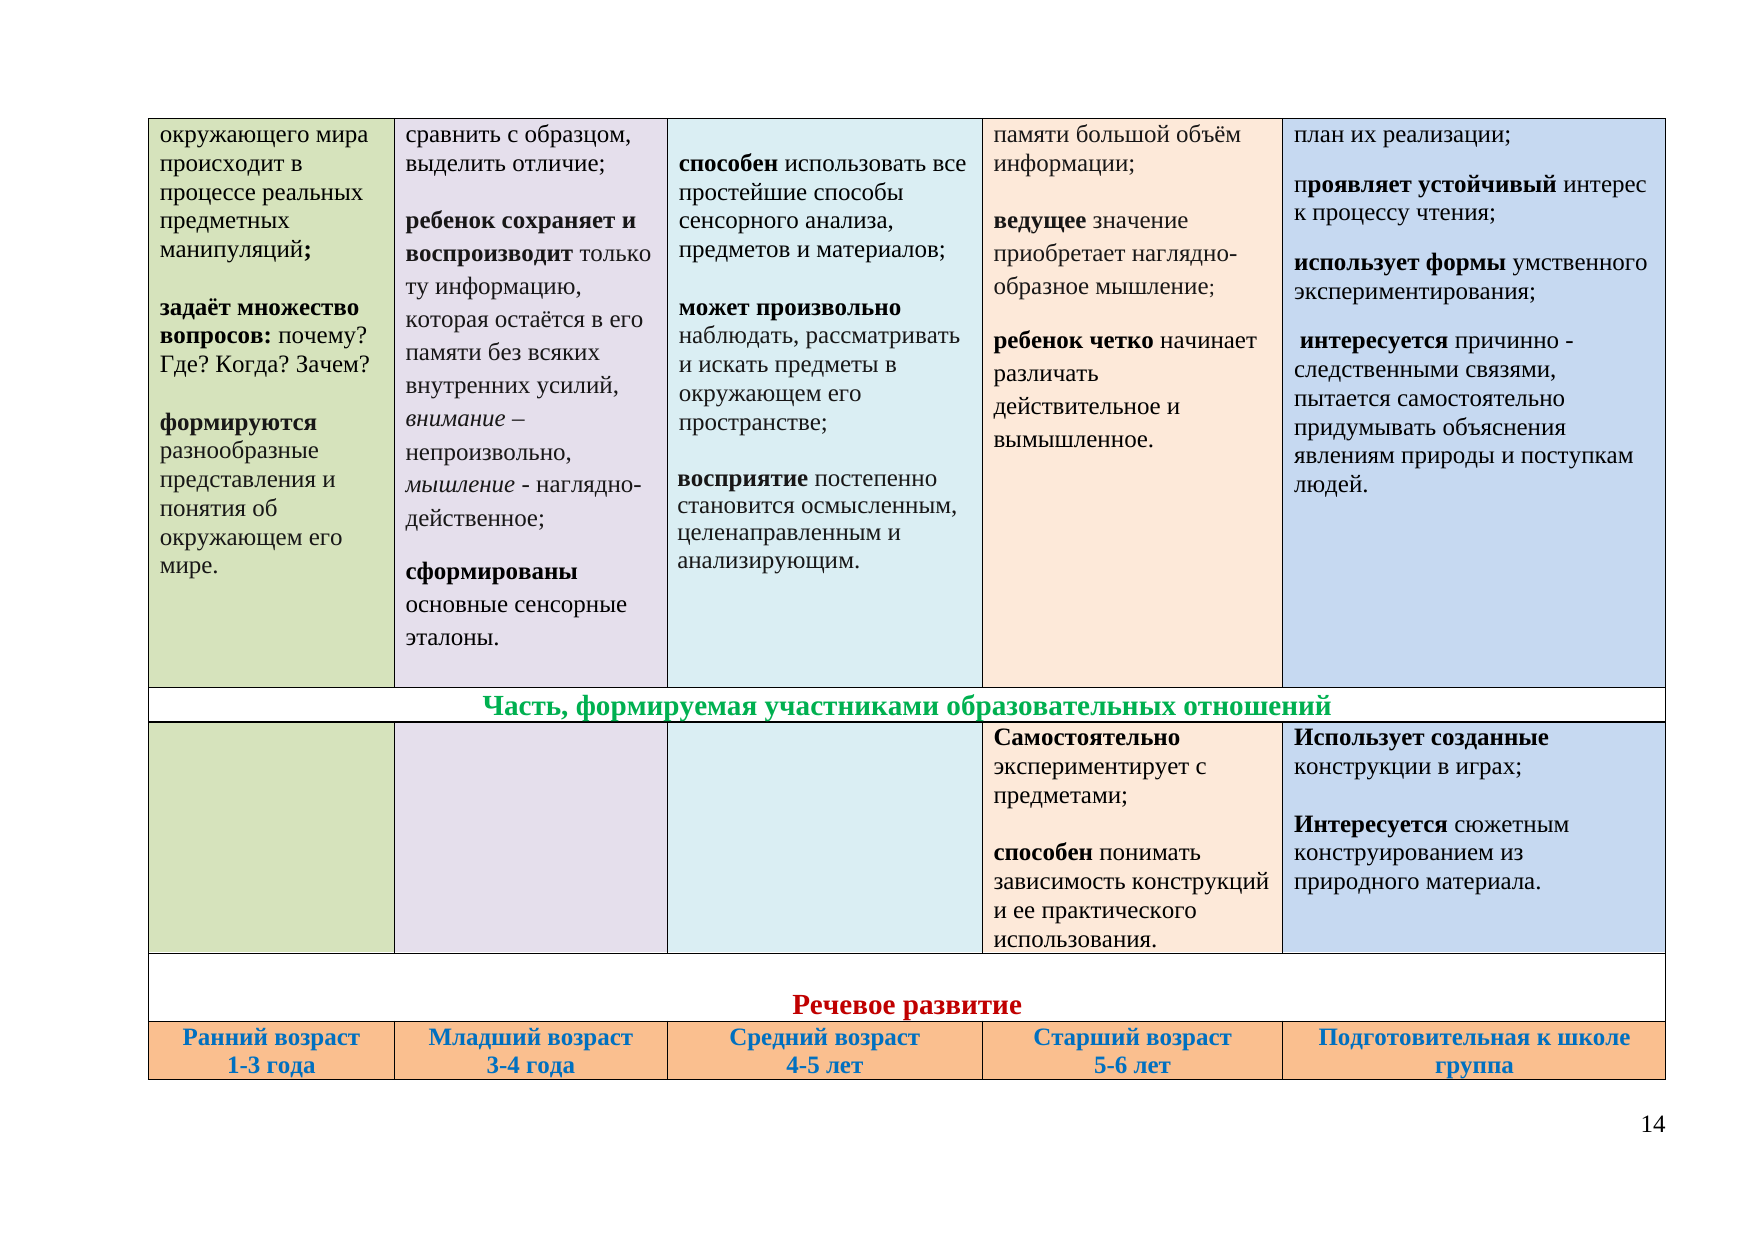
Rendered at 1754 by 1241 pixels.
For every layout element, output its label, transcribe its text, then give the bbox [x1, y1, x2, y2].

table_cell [668, 119, 982, 687]
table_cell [149, 119, 394, 687]
table_cell Речевое развитие [149, 954, 1665, 1021]
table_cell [983, 1022, 1282, 1079]
table_cell [395, 723, 667, 952]
table_cell Использует созданные конструкции в играх; Интересуется сюжетным конструированием из природного материала. [1283, 723, 1665, 952]
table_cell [149, 1022, 394, 1079]
table_cell Часть, формируемая участниками образовательных отношений [149, 688, 1665, 721]
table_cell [395, 119, 667, 687]
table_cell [983, 119, 1282, 687]
table_cell Самостоятельно экспериментирует с предметами; способен понимать зависимость конструкций и ее практического использования. [983, 723, 1282, 952]
table_cell [668, 723, 982, 952]
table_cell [395, 1022, 667, 1079]
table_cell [1283, 1022, 1665, 1079]
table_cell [1283, 119, 1665, 687]
table_cell [149, 723, 394, 952]
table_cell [668, 1022, 982, 1079]
